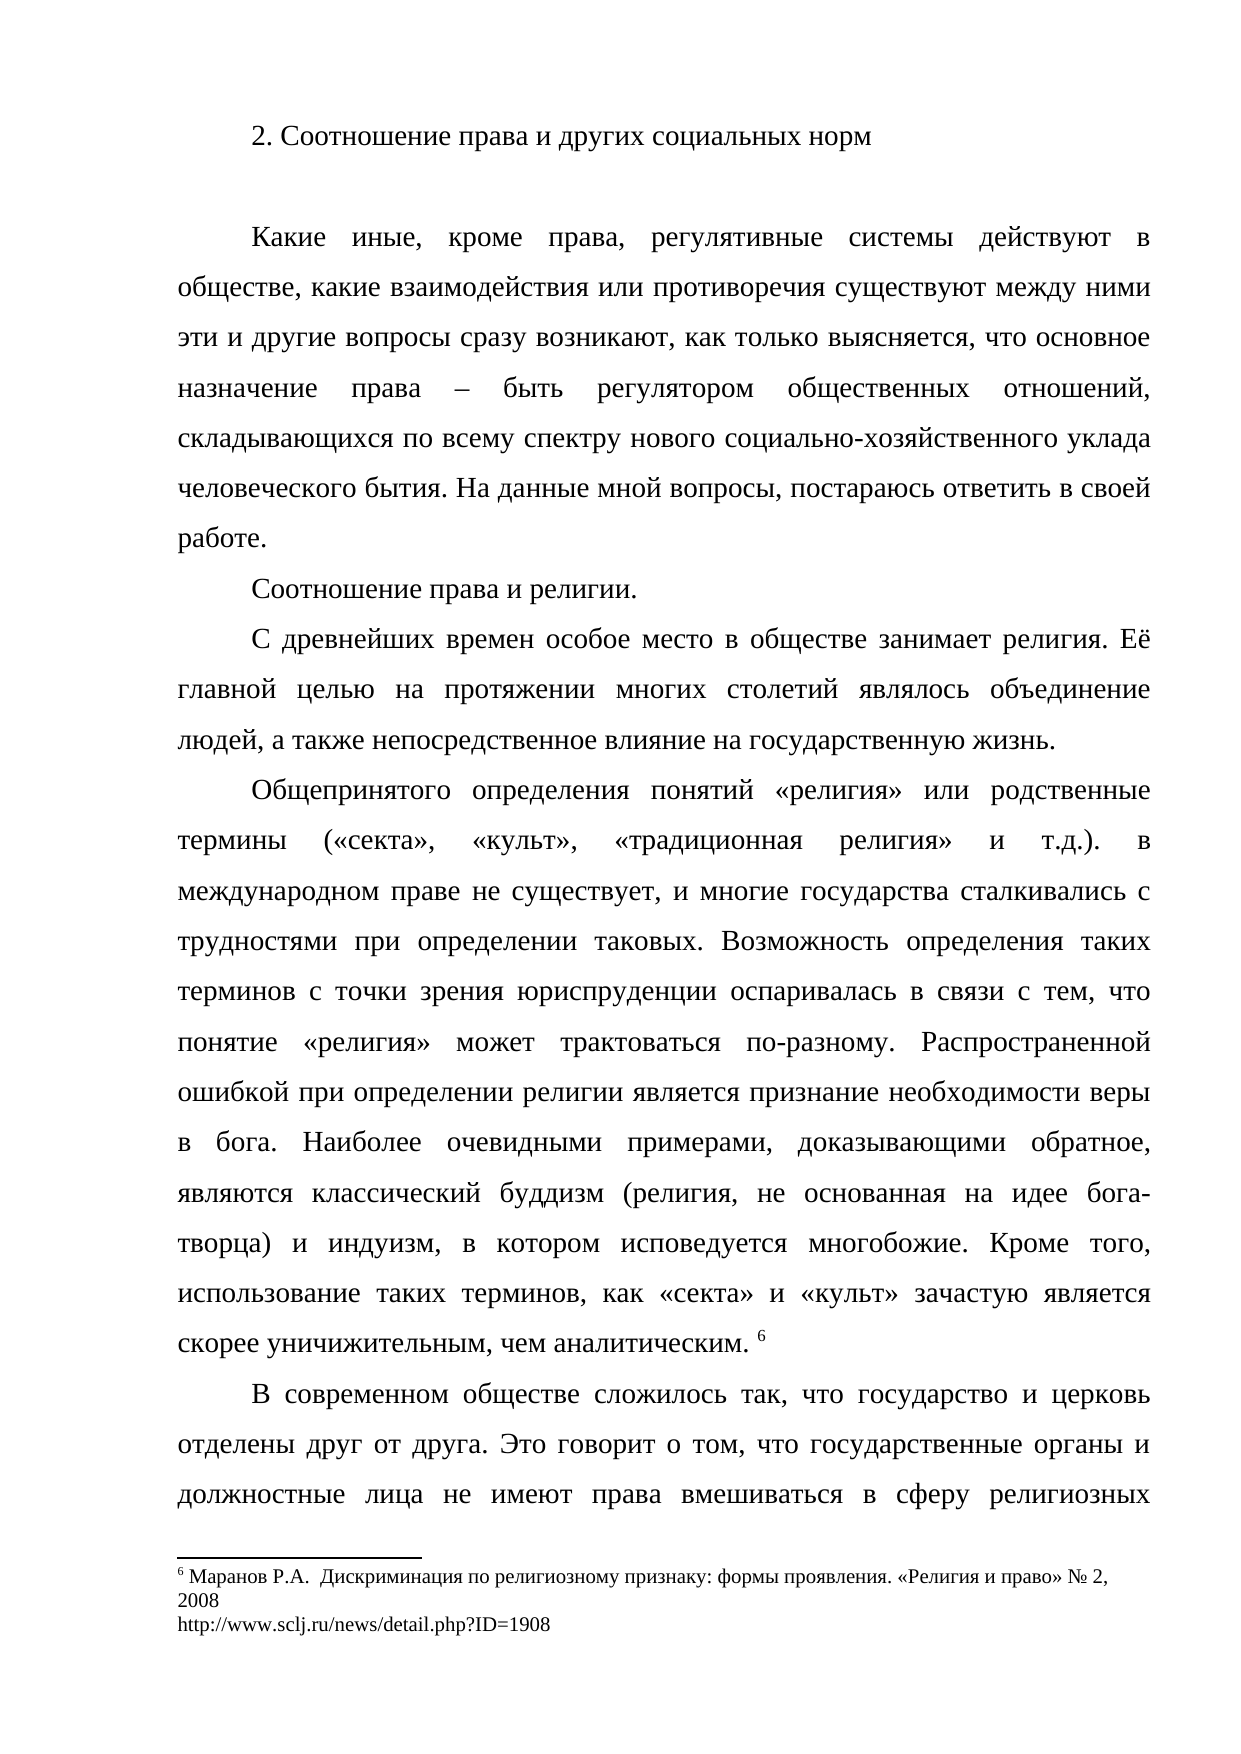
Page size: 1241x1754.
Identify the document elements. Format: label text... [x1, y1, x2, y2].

text Общепринятого определения понятий «религия» или родственные термины («секта», «культ», «традиционная религия» и т.д.). в международном праве не существует, и многие государства сталкивались с трудностями при определении таковых. Возможность определения таких терминов с точки зрения юриспруденции оспаривалась в связи с тем, что понятие «религия» может трактоваться по-разному. Распространенной ошибкой при определении религии является признание необходимости веры в бога. Наиболее очевидными примерами, доказывающими обратное, являются классический буддизм (религия, не основанная на идее бога-творца) и индуизм, в котором исповедуется многобожие. Кроме того, использование таких терминов, как «секта» и «культ» зачастую является скорее уничижительным, чем аналитическим. [177, 772, 1152, 1359]
text Соотношение права и религии. [177, 571, 1152, 604]
text 2. Соотношение права и других социальных норм [177, 118, 1152, 152]
text Какие иные, кроме права, регулятивные системы действуют в обществе, какие взаимодействия или противоречия существуют между ними эти и другие вопросы сразу возникают, как только выясняется, что основное назначение права – быть регулятором общественных отношений, складывающихся по всему спектру нового социально-хозяйственного уклада человеческого бытия. На данные мной вопросы, постараюсь ответить в своей работе. [177, 219, 1152, 554]
text С древнейших времен особое место в обществе занимает религия. Её главной целью на протяжении многих столетий являлось объединение людей, а также непосредственное влияние на государственную жизнь. [177, 621, 1152, 755]
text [177, 1376, 1152, 1510]
